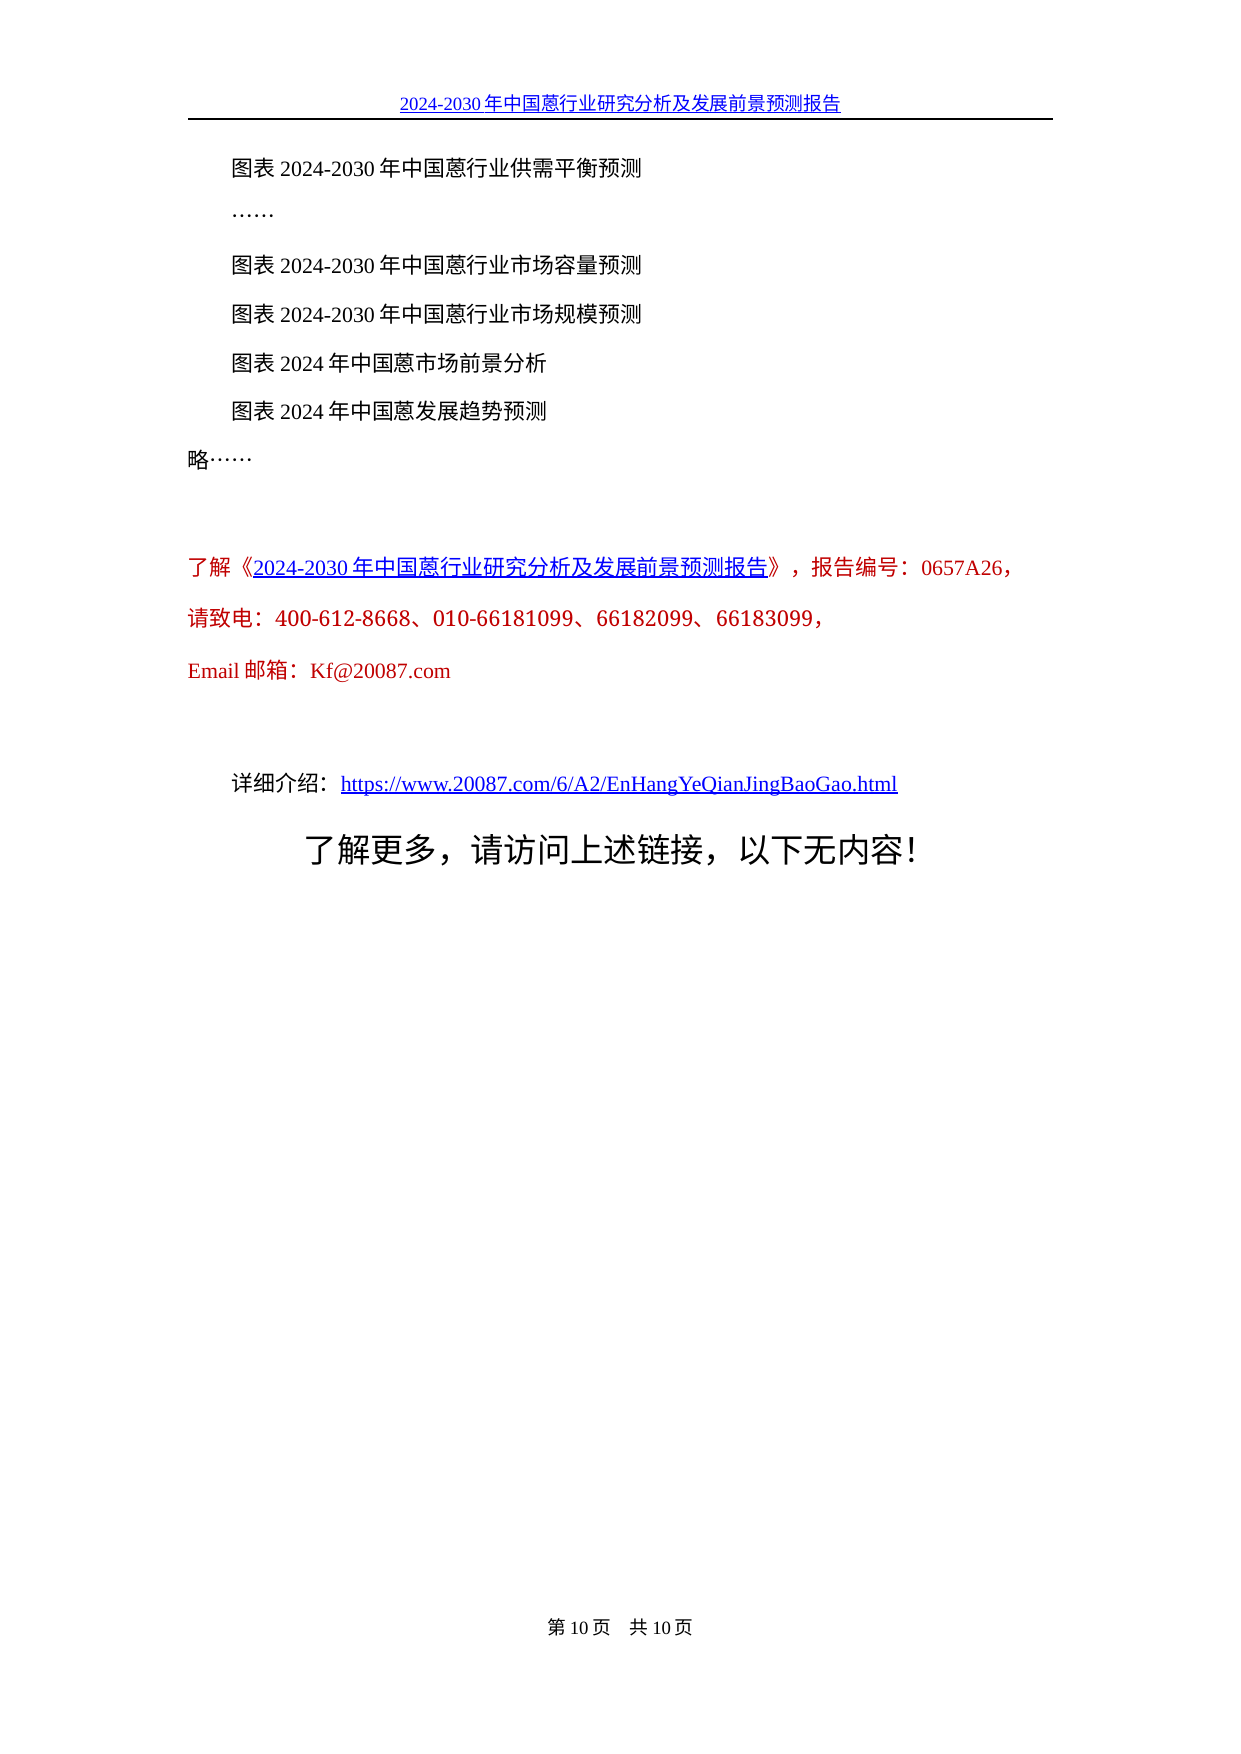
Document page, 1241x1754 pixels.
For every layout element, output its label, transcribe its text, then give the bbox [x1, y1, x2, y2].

text 请致电：400-612-8668、010-66181099、66182099、66183099， [187, 601, 1053, 633]
text 详细介绍：https://www.20087.com/6/A2/EnHangYeQianJingBaoGao.html [187, 765, 1053, 798]
text Email邮箱：Kf@20087.com [187, 652, 1053, 685]
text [187, 150, 1053, 475]
title 了解更多，请访问上述链接，以下无内容！ [187, 815, 1053, 880]
text 了解《2024-2030年中国蒽行业研究分析及发展前景预测报告》，报告编号：0657A26， [187, 549, 1053, 582]
